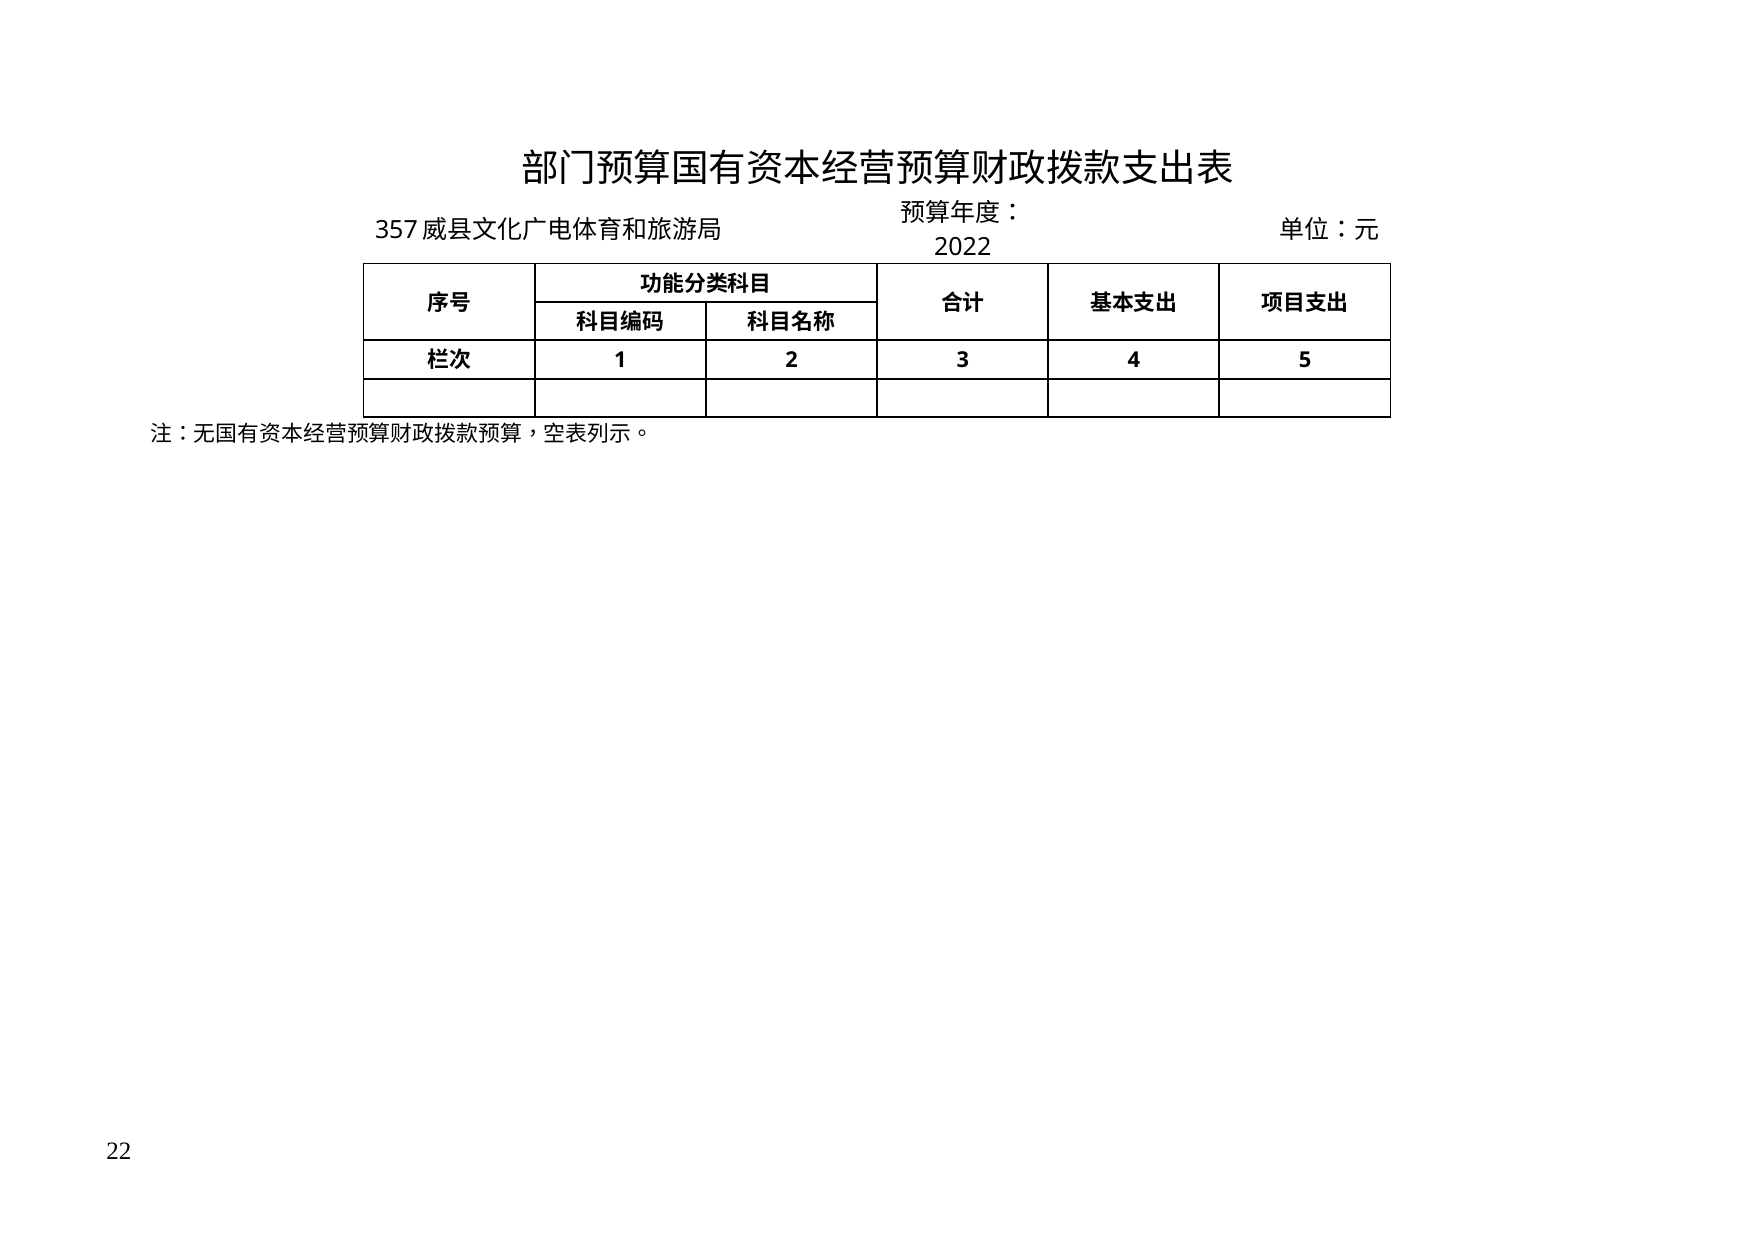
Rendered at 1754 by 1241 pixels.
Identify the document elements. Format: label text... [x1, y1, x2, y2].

table_cell [364, 380, 534, 416]
table_cell 科目编码 [536, 303, 705, 339]
table_cell [878, 380, 1047, 416]
text 注：无国有资本经营预算财政拨款预算，空表列示。 [106, 418, 1648, 448]
table_cell 合计 [878, 264, 1047, 339]
table_cell 2 [707, 341, 876, 378]
table_cell 3 [878, 341, 1047, 378]
table_header 单位：元 [1049, 195, 1390, 262]
table_cell 科目名称 [707, 303, 876, 339]
table_cell 序号 [364, 264, 534, 339]
table_cell 项目支出 [1220, 264, 1390, 339]
table_cell [707, 380, 876, 416]
table_cell [1220, 380, 1390, 416]
table_header 357威县文化广电体育和旅游局 [364, 195, 876, 262]
table_cell 栏次 [364, 341, 534, 378]
table_cell 5 [1220, 341, 1390, 378]
table_header 预算年度：2022 [878, 195, 1047, 262]
table_cell [536, 380, 705, 416]
table_cell 功能分类科目 [536, 264, 876, 301]
table_cell 1 [536, 341, 705, 378]
text 部门预算国有资本经营预算财政拨款支出表 [106, 142, 1648, 193]
table_cell 基本支出 [1049, 264, 1218, 339]
table_cell [1049, 380, 1218, 416]
table_cell 4 [1049, 341, 1218, 378]
